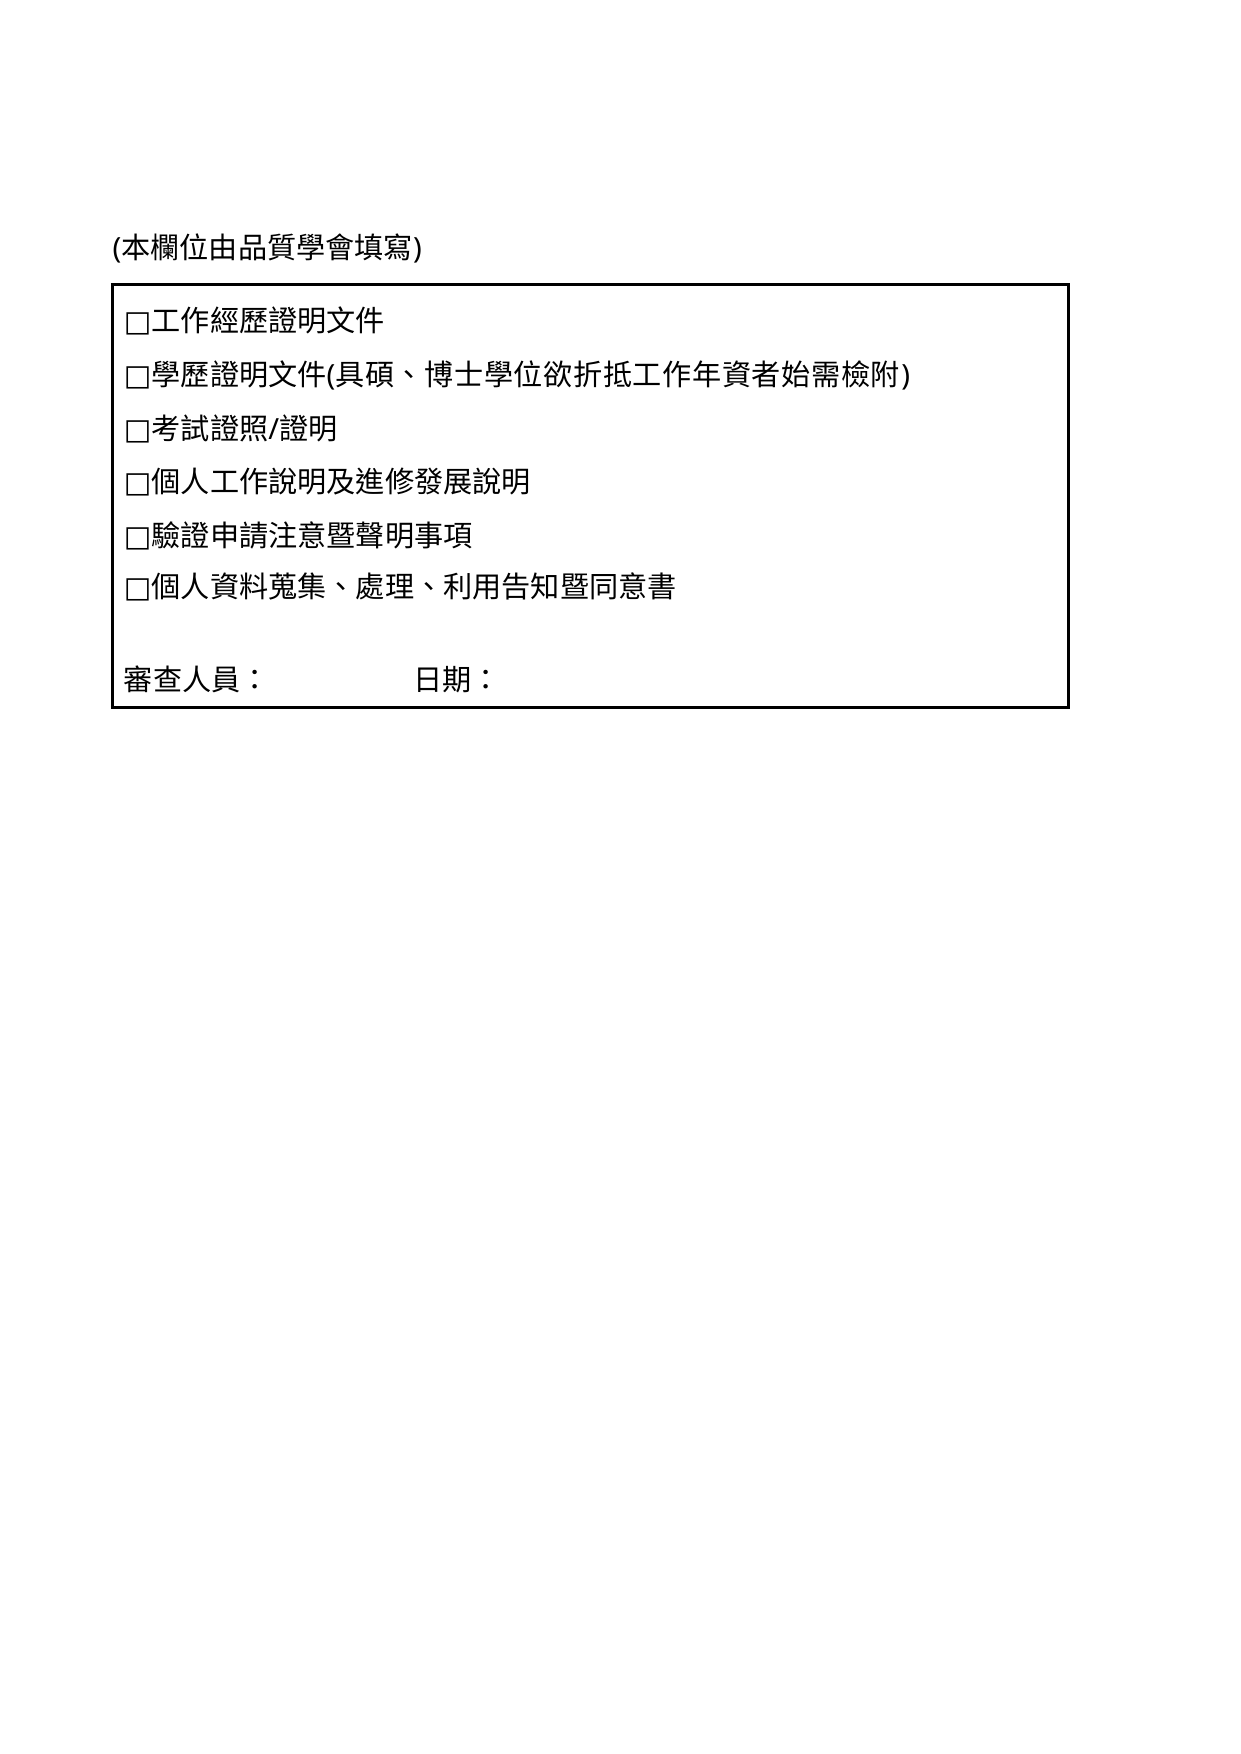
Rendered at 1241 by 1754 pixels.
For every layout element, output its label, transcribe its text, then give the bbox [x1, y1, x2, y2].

table_header □工作經歷證明文件 □學歷證明文件(具碩、博士學位欲折抵工作年資者始需檢附) □考試證照/證明 □個人工作說明及進修發展說明 □驗證申請注意暨聲明事項 □個人資料蒐集、處理、利用告知暨同意書 審查人員： 日期： [114, 286, 1067, 706]
text (本欄位由品質學會填寫) [112, 208, 1128, 283]
